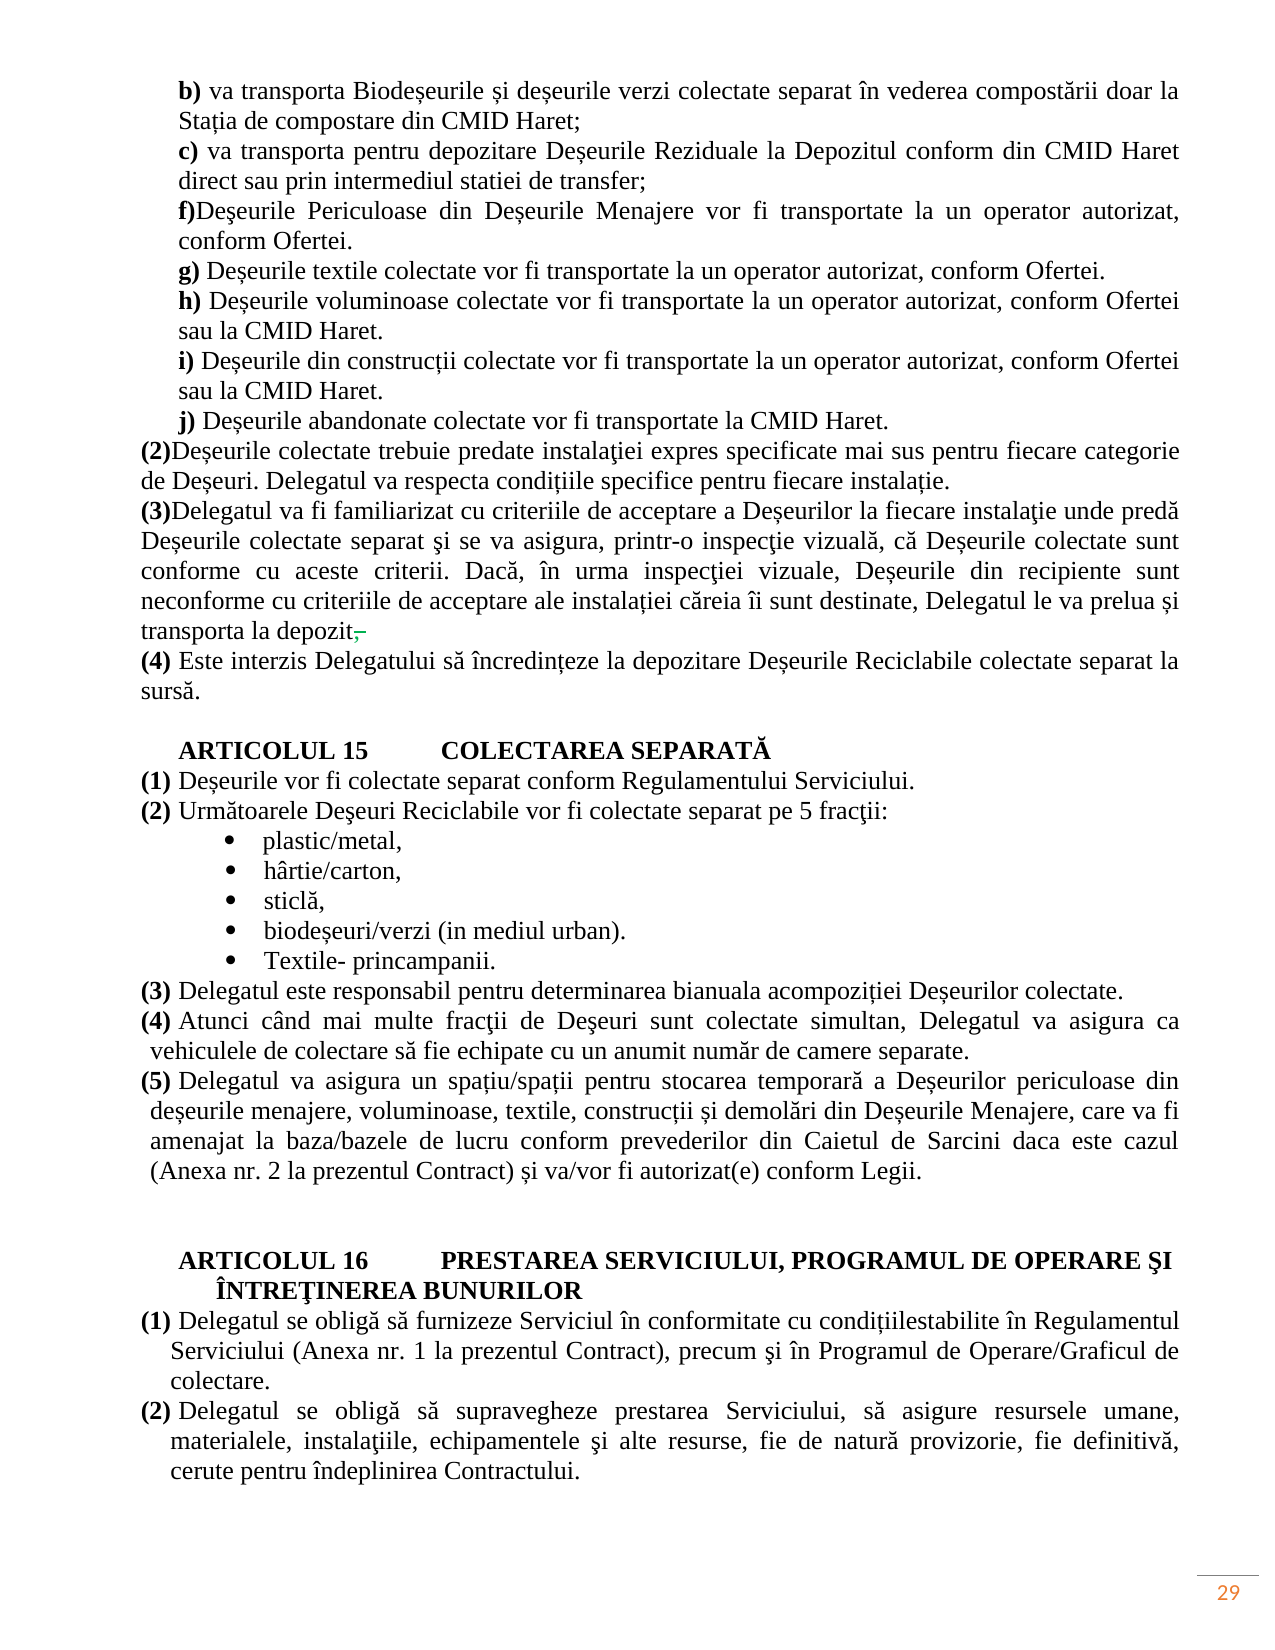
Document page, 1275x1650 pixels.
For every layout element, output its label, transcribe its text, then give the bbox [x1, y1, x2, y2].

subtitle plastic/metal, [225, 975, 263, 1005]
text f)Deşeurile Periculoase din Deșeurile Menajere vor fi transportate la un operator autorizat, conform Ofertei. [178, 345, 1181, 405]
text (2)Deșeurile colectate trebuie predate instalaţiei expres specificate mai sus pentru fiecare categorie de Deșeuri. Delegatul va respecta condițiile specifice pentru fiecare instalație. [141, 585, 1181, 645]
list Delegatul este responsabil pentru determinarea bianuala acompoziției Deșeurilor colectate. [141, 1125, 1181, 1155]
text a) va transporta Deșeurile Reciclabile colectate separat, inclusiv Deșeurile din Ambalaje Municipale colectate separat doar la stația de sortare din CMID Haret; [178, 165, 1181, 225]
list Următoarele Deşeuri Reciclabile vor fi colectate separat pe 5 fracţii: [141, 945, 1181, 975]
text g) Deșeurile textile colectate vor fi transportate la un operator autorizat, conform Ofertei. [178, 405, 1181, 435]
subtitle FLUXUL DEȘEURILOR [178, 75, 1181, 105]
subtitle hârtie/carton, [226, 1005, 264, 1035]
text (3)Delegatul va fi familiarizat cu criteriile de acceptare a Deșeurilor la fiecare instalaţie unde predă Deșeurile colectate separat şi se va asigura, printr-o inspecţie vizuală, că Deșeurile colectate sunt conforme cu aceste criterii. Dacă, în urma inspecţiei vizuale, Deșeurile din recipiente sunt neconforme cu criteriile de acceptare ale instalației căreia îi sunt destinate, Delegatul le va prelua și transporta la depozit, [141, 645, 1181, 795]
subtitle Textile- princampanii. [496, 1095, 1181, 1125]
subtitle sticlă, [226, 1035, 264, 1065]
subtitle plastic/metal, [402, 975, 1181, 1005]
text i) Deșeurile din construcții colectate vor fi transportate la un operator autorizat, conform Ofertei sau la CMID Haret. [178, 495, 1181, 555]
subtitle COLECTAREA SEPARATĂ [178, 885, 1181, 915]
text (1)Delegatul va transporta Deșeurile colectate conform următorului flux de Deșeuri, cu respectarea prevederilor Regulamentului Serviciului și Caietului de Sarcini referitoare la fluxul deșeurilor: [141, 105, 1181, 165]
subtitle biodeșeuri/verzi (in mediul urban). [627, 1065, 1181, 1095]
list Deșeurile vor fi colectate separat conform Regulamentului Serviciului. [141, 915, 1181, 945]
list Atunci când mai multe fracţii de Deşeuri sunt colectate simultan, Delegatul va asigura ca vehiculele de colectare să fie echipate cu un anumit număr de camere separate. [141, 1155, 1181, 1215]
text j) Deșeurile abandonate colectate vor fi transportate la CMID Haret. [178, 555, 1181, 585]
text h) Deșeurile voluminoase colectate vor fi transportate la un operator autorizat, conform Ofertei sau la CMID Haret. [178, 435, 1181, 495]
text (4) Este interzis Delegatului să încredințeze la depozitare Deșeurile Reciclabile colectate separat la sursă. [141, 795, 1181, 855]
text c) va transporta pentru depozitare Deșeurile Reziduale la Depozitul conform din CMID Haret direct sau prin intermediul statiei de transfer; [178, 285, 1181, 345]
subtitle sticlă, [325, 1035, 1181, 1065]
text b) va transporta Biodeșeurile și deșeurile verzi colectate separat în vederea compostării doar la Stația de compostare din CMID Haret; [178, 225, 1181, 285]
list Delegatul va asigura un spațiu/spații pentru stocarea temporară a Deșeurilor periculoase din deșeurile menajere, voluminoase, textile, construcții și demolări din Deșeurile Menajere, care va fi amenajat la baza/bazele de lucru conform prevederilor din Caietul de Sarcini daca este cazul (Anexa nr. 2 la prezentul Contract) și va/vor fi autorizat(e) conform Legii. [141, 1215, 1181, 1335]
subtitle hârtie/carton, [402, 1005, 1181, 1035]
